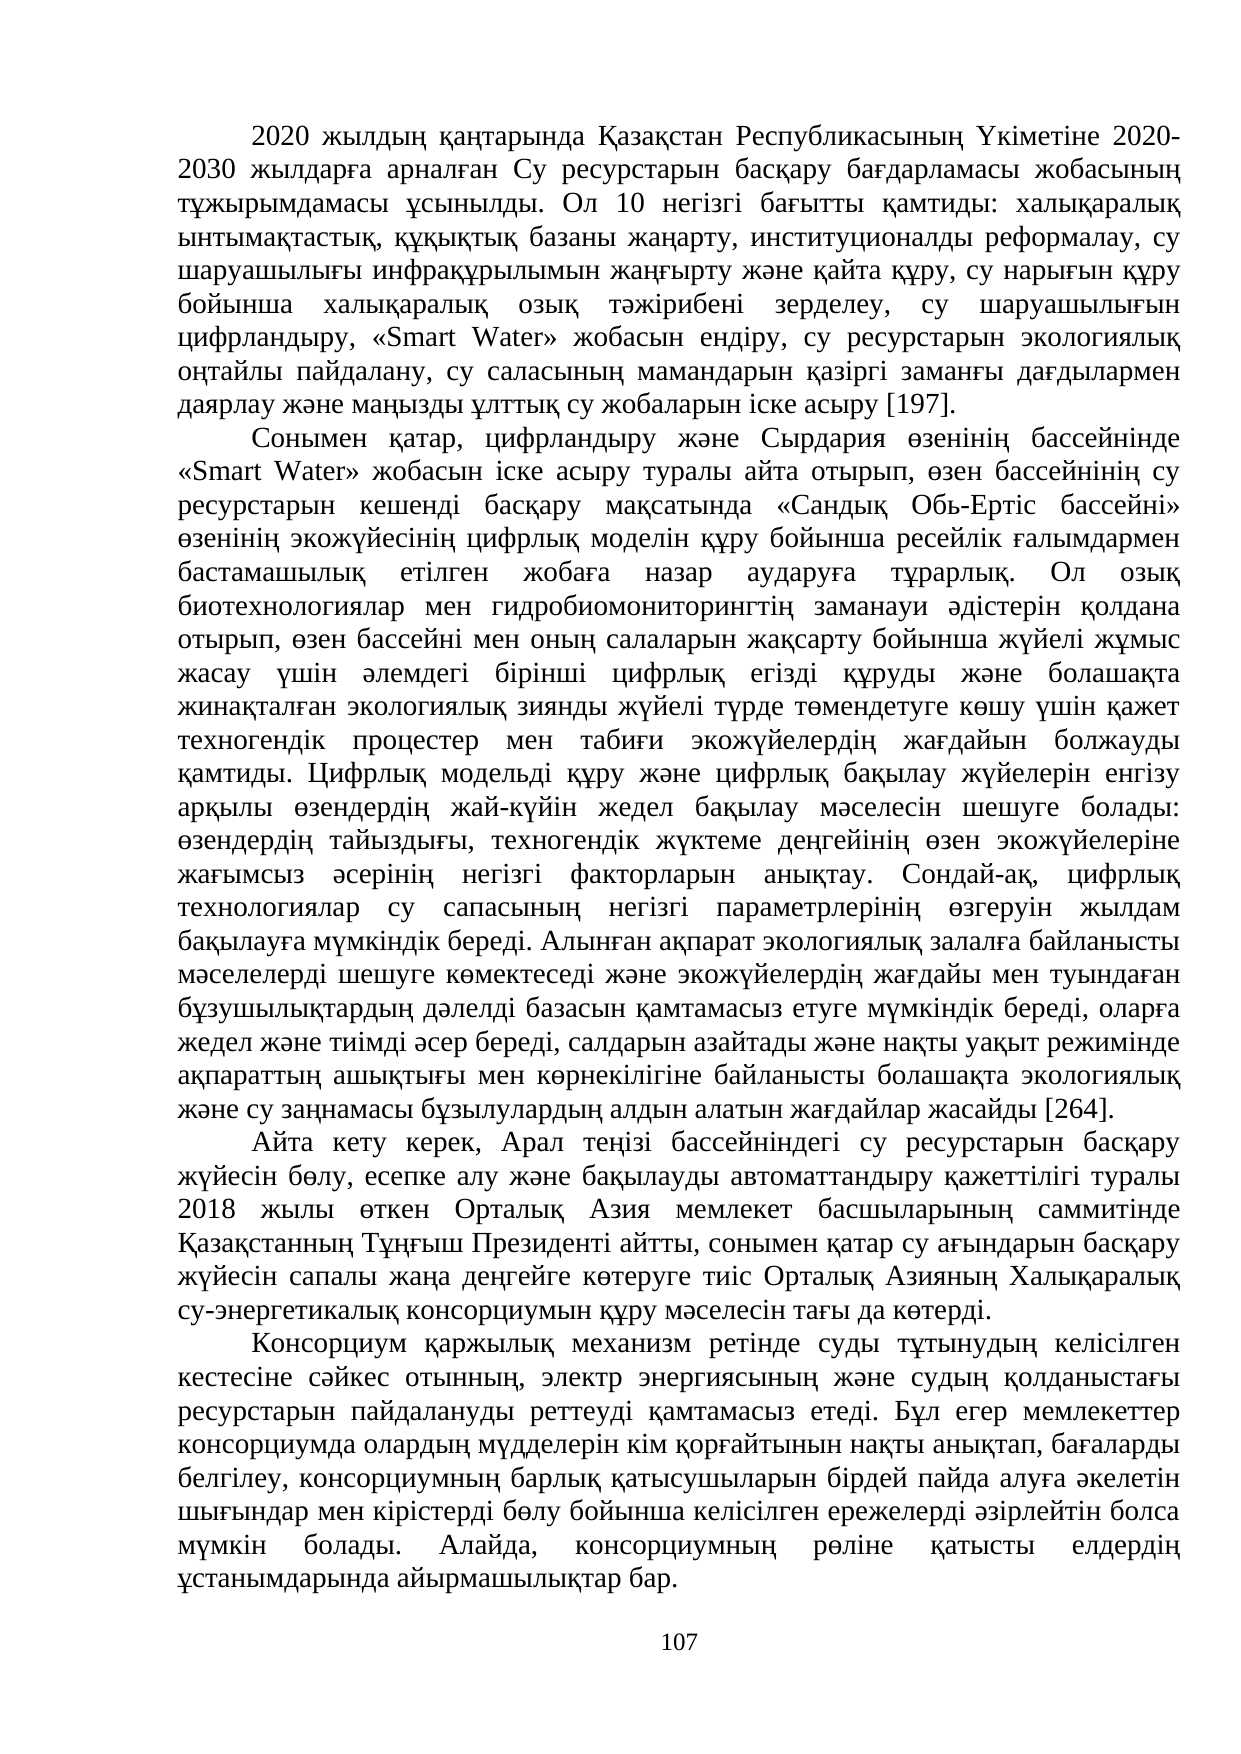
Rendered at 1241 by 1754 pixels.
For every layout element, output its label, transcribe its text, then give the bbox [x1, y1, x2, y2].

text Айта кету керек, Арал теңізі бассейніндегі су ресурстарын басқару жүйесін бөлу, есепке алу және бақылауды автоматтандыру қажеттілігі туралы 2018 жылы өткен Орталық Азия мемлекет басшыларының саммитінде Қазақстанның Тұңғыш Президенті айтты, сонымен қатар су ағындарын басқару жүйесін сапалы жаңа деңгейге көтеруге тиіс Орталық Азияның Халықаралық су-энергетикалық консорциумын құру мәселесін тағы да көтерді. [177, 1124, 1181, 1326]
text Сонымен қатар, цифрландыру және Сырдария өзенінің бассейнінде «Smart Water» жобасын іске асыру туралы айта отырып, өзен бассейнінің су ресурстарын кешенді басқару мақсатында «Сандық Обь-Ертіс бассейні» өзенінің экожүйесінің цифрлық моделін құру бойынша ресейлік ғалымдармен бастамашылық етілген жобаға назар аударуға тұрарлық. Ол озық биотехнологиялар мен гидробиомониторингтің заманауи әдістерін қолдана отырып, өзен бассейні мен оның салаларын жақсарту бойынша жүйелі жұмыс жасау үшін әлемдегі бірінші цифрлық егізді құруды және болашақта жинақталған экологиялық зиянды жүйелі түрде төмендетуге көшу үшін қажет техногендік процестер мен табиғи экожүйелердің жағдайын болжауды қамтиды. Цифрлық модельді құру және цифрлық бақылау жүйелерін енгізу арқылы өзендердің жай-күйін жедел бақылау мәселесін шешуге болады: өзендердің тайыздығы, техногендік жүктеме деңгейінің өзен экожүйелеріне жағымсыз әсерінің негізгі факторларын анықтау. Сондай-ақ, цифрлық технологиялар су сапасының негізгі параметрлерінің өзгеруін жылдам бақылауға мүмкіндік береді. Алынған ақпарат экологиялық залалға байланысты мәселелерді шешуге көмектеседі және экожүйелердің жағдайы мен туындаған бұзушылықтардың дәлелді базасын қамтамасыз етуге мүмкіндік береді, оларға жедел және тиімді әсер береді, салдарын азайтады және нақты уақыт режимінде ақпараттың ашықтығы мен көрнекілігіне байланысты болашақта экологиялық және су заңнамасы бұзылулардың алдын алатын жағдайлар жасайды [264]. [177, 420, 1181, 1124]
text Консорциум қаржылық механизм ретінде суды тұтынудың келісілген кестесіне сәйкес отынның, электр энергиясының және судың қолданыстағы ресурстарын пайдалануды реттеуді қамтамасыз етеді. Бұл егер мемлекеттер консорциумда олардың мүдделерін кім қорғайтынын нақты анықтап, бағаларды белгілеу, консорциумның барлық қатысушыларын бірдей пайда алуға әкелетін шығындар мен кірістерді бөлу бойынша келісілген ережелерді әзірлейтін болса мүмкін болады. Алайда, консорциумның рөліне қатысты елдердің ұстанымдарында айырмашылықтар бар. [177, 1326, 1181, 1594]
text 2020 жылдың қаңтарында Қазақстан Республикасының Үкіметіне 2020-2030 жылдарға арналған Су ресурстарын басқару бағдарламасы жобасының тұжырымдамасы ұсынылды. Ол 10 негізгі бағытты қамтиды: халықаралық ынтымақтастық, құқықтық базаны жаңарту, институционалды реформалау, су шаруашылығы инфрақұрылымын жаңғырту және қайта құру, су нарығын құру бойынша халықаралық озық тәжірибені зерделеу, су шаруашылығын цифрландыру, «Smart Water» жобасын ендіру, су ресурстарын экологиялық оңтайлы пайдалану, су саласының мамандарын қазіргі заманғы дағдылармен даярлау және маңызды ұлттық су жобаларын іске асыру [197]. [177, 118, 1181, 420]
